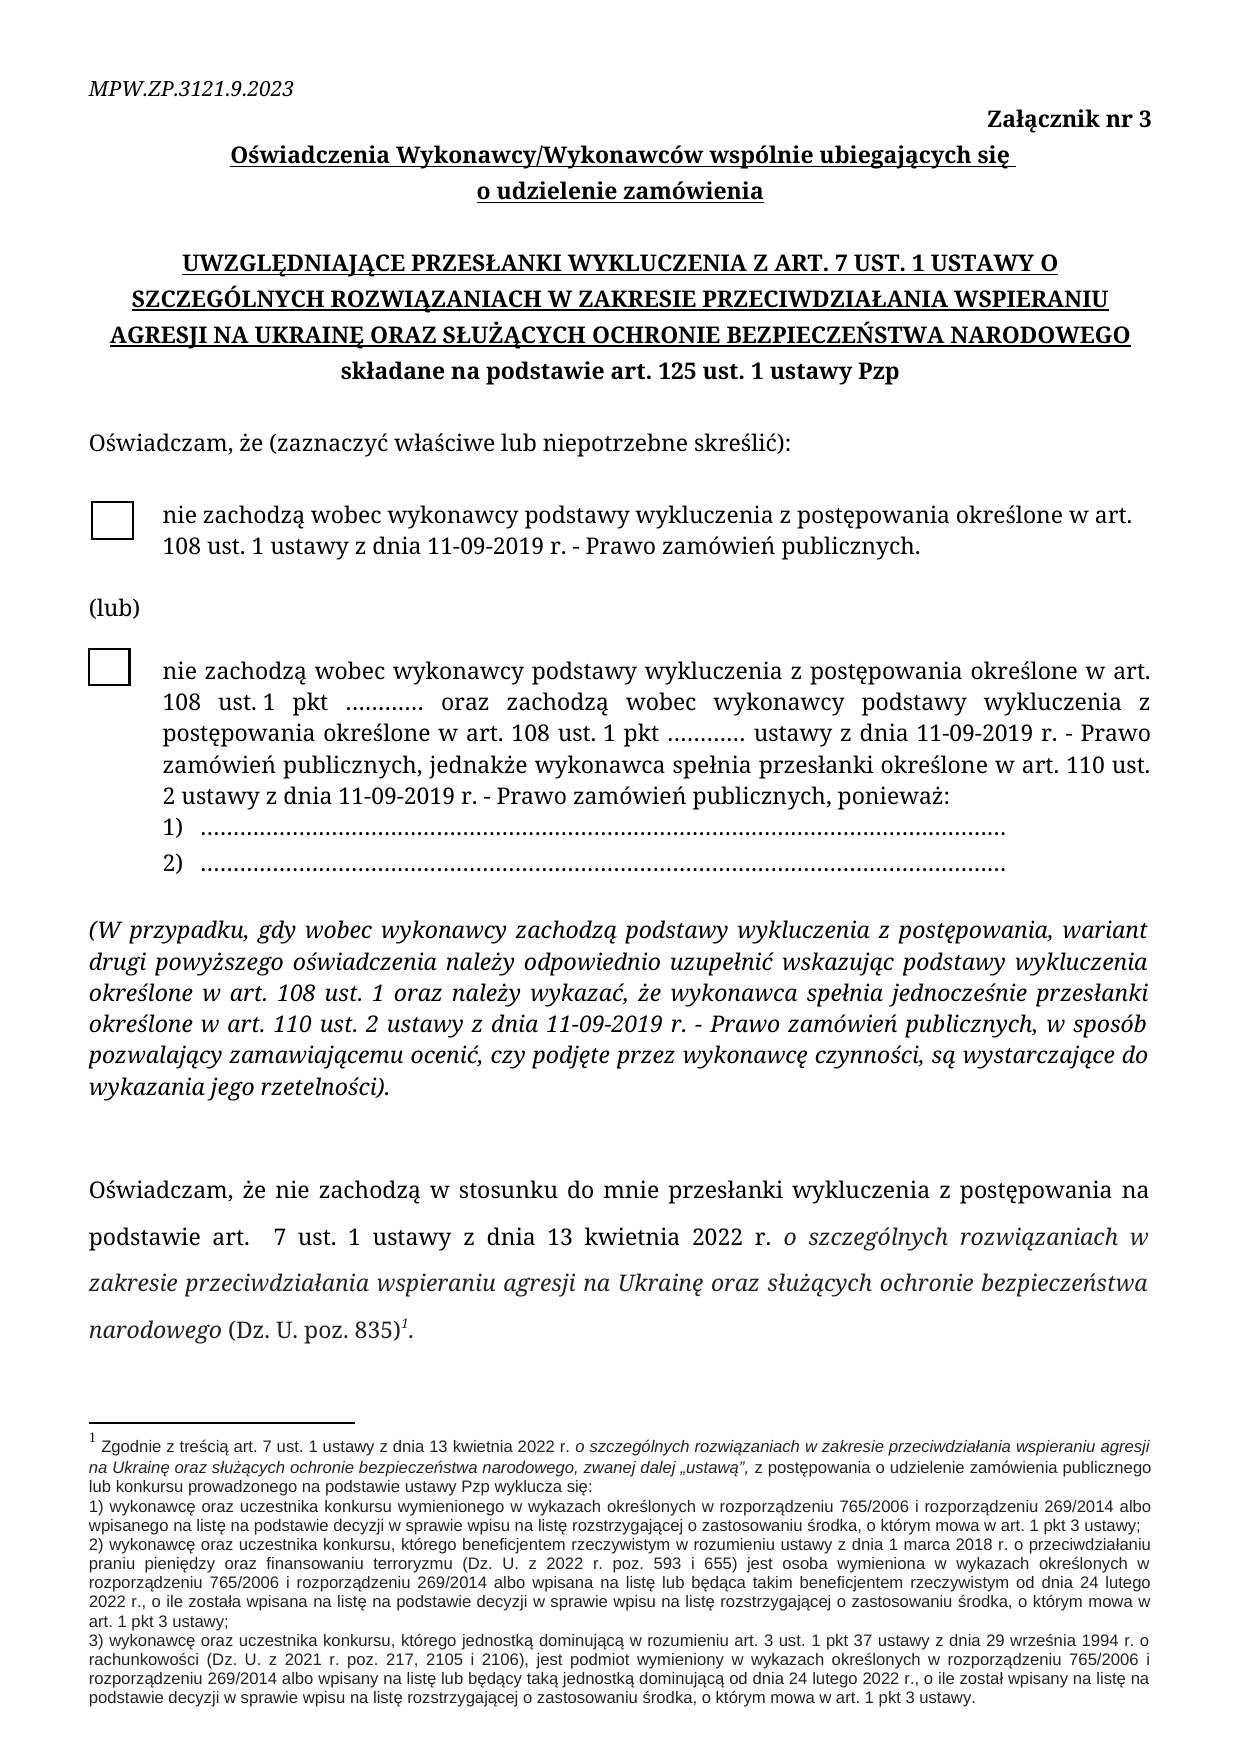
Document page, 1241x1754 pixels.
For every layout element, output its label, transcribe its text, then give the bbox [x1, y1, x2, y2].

text Oświadczenia Wykonawcy/Wykonawców wspólnie ubiegających się [89, 139, 1152, 171]
text Załącznik nr 3 [89, 103, 1152, 134]
text nie zachodzą wobec wykonawcy podstawy wykluczenia z postępowania określone w art. 108 ust. 1 pkt ………… oraz zachodzą wobec wykonawcy podstawy wykluczenia z postępowania określone w art. 108 ust. 1 pkt ………… ustawy z dnia 11-09-2019 r. - Prawo zamówień publicznych, jednakże wykonawca spełnia przesłanki określone w art. 110 ust. 2 ustawy z dnia 11-09-2019 r. - Prawo zamówień publicznych, ponieważ: [162, 655, 1152, 811]
list …………………………………………………………………………………………………………… [162, 847, 1152, 878]
list …………………………………………………………………………………………………………… [162, 811, 1152, 842]
text składane na podstawie art. 125 ust. 1 ustawy Pzp [89, 355, 1152, 386]
text o udzielenie zamówienia [89, 175, 1152, 206]
text (W przypadku, gdy wobec wykonawcy zachodzą podstawy wykluczenia z postępowania, wariant drugi powyższego oświadczenia należy odpowiednio uzupełnić wskazując podstawy wykluczenia określone w art. 108 ust. 1 oraz należy wykazać, że wykonawca spełnia jednocześnie przesłanki określone w art. 110 ust. 2 ustawy z dnia 11-09-2019 r. - Prawo zamówień publicznych, w sposób pozwalający zamawiającemu ocenić, czy podjęte przez wykonawcę czynności, są wystarczające do wykazania jego rzetelności). [89, 914, 1152, 1102]
text UWZGLĘDNIAJĄCE PRZESŁANKI WYKLUCZENIA Z ART. 7 UST. 1 USTAWY o szczególnych rozwiązaniach w zakresie przeciwdziałania wspieraniu agresji na Ukrainę oraz służących ochronie bezpieczeństwa narodowego [89, 247, 1152, 350]
text Oświadczam, że (zaznaczyć właściwe lub niepotrzebne skreślić): [89, 427, 1152, 458]
text Oświadczam, że nie zachodzą w stosunku do mnie przesłanki wykluczenia z postępowania na podstawie art. 7 ust. 1 ustawy z dnia 13 kwietnia 2022 r. o szczególnych rozwiązaniach w zakresie przeciwdziałania wspieraniu agresji na Ukrainę oraz służących ochronie bezpieczeństwa narodowego (Dz. U. poz. 835). [89, 1174, 1152, 1346]
text nie zachodzą wobec wykonawcy podstawy wykluczenia z postępowania określone w art. 108 ust. 1 ustawy z dnia 11-09-2019 r. - Prawo zamówień publicznych. [162, 499, 1152, 561]
text (lub) [89, 592, 1152, 624]
